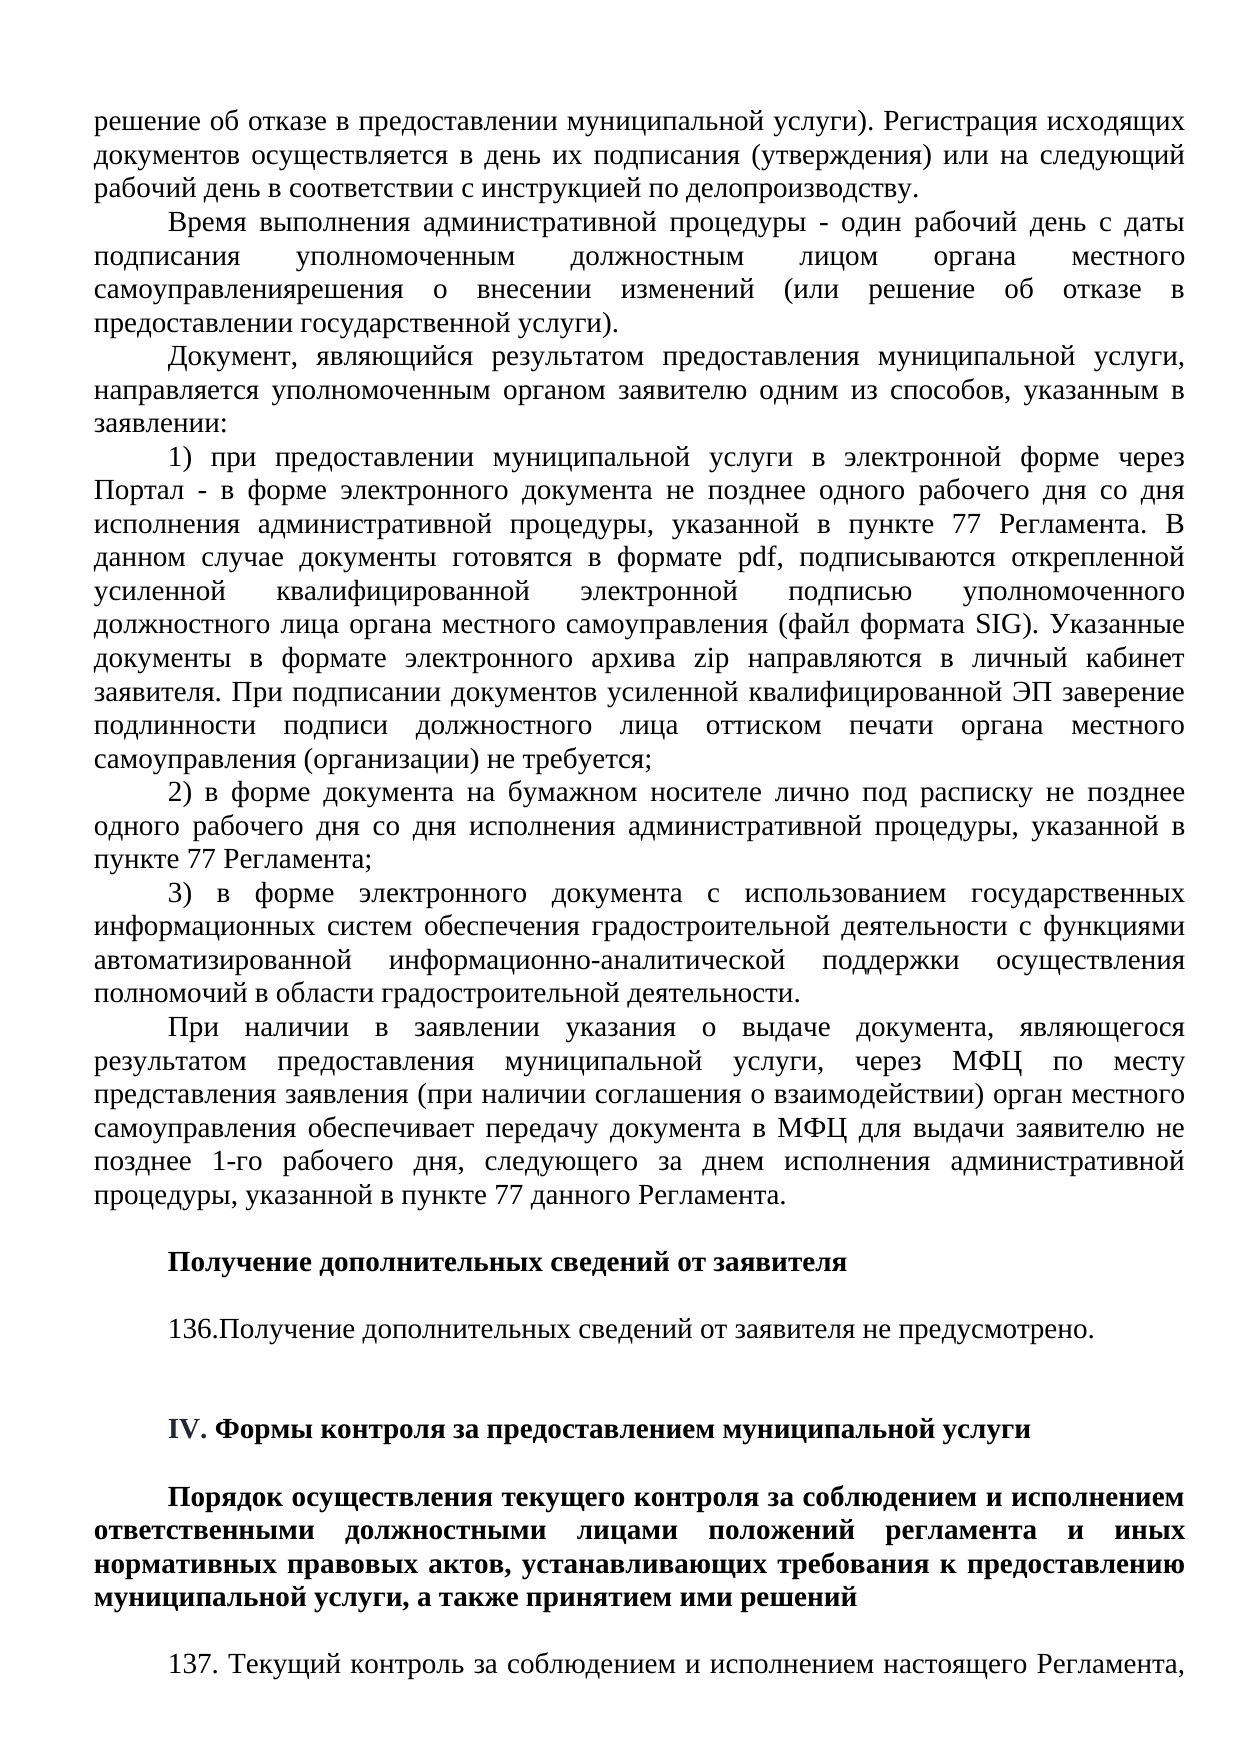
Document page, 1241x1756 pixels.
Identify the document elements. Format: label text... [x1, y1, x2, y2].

text 136.Получение дополнительных сведений от заявителя не предусмотрено. [94, 1311, 1186, 1344]
text 2) в форме документа на бумажном носителе лично под расписку не позднее одного рабочего дня со дня исполнения административной процедуры, указанной в пункте 77 Регламента; [94, 774, 1186, 875]
text 3) в форме электронного документа с использованием государственных информационных систем обеспечения градостроительной деятельности с функциями автоматизированной информационно-аналитической поддержки осуществления полномочий в области градостроительной деятельности. [94, 875, 1186, 1009]
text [94, 103, 1186, 204]
text Документ, являющийся результатом предоставления муниципальной услуги, направляется уполномоченным органом заявителю одним из способов, указанным в заявлении: [94, 338, 1186, 439]
text Время выполнения административной процедуры - один рабочий день с даты подписания уполномоченным должностным лицом органа местного самоуправлениярешения о внесении изменений (или решение об отказе в предоставлении государственной услуги). [94, 204, 1186, 338]
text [94, 1646, 1186, 1680]
text При наличии в заявлении указания о выдаче документа, являющегося результатом предоставления муниципальной услуги, через МФЦ по месту представления заявления (при наличии соглашения о взаимодействии) орган местного самоуправления обеспечивает передачу документа в МФЦ для выдачи заявителю не позднее 1-го рабочего дня, следующего за днем исполнения административной процедуры, указанной в пункте 77 данного Регламента. [94, 1009, 1186, 1210]
text Порядок осуществления текущего контроля за соблюдением и исполнением ответственными должностными лицами положений регламента и иных нормативных правовых актов, устанавливающих требования к предоставлению муниципальной услуги, а также принятием ими решений [94, 1479, 1186, 1613]
text 1) при предоставлении муниципальной услуги в электронной форме через Портал - в форме электронного документа не позднее одного рабочего дня со дня исполнения административной процедуры, указанной в пункте 77 Регламента. В данном случае документы готовятся в формате pdf, подписываются открепленной усиленной квалифицированной электронной подписью уполномоченного должностного лица органа местного самоуправления (файл формата SIG). Указанные документы в формате электронного архива zip направляются в личный кабинет заявителя. При подписании документов усиленной квалифицированной ЭП заверение подлинности подписи должностного лица оттиском печати органа местного самоуправления (организации) не требуется; [94, 439, 1186, 774]
subtitle Получение дополнительных сведений от заявителя [94, 1244, 1186, 1277]
text IV. Формы контроля за предоставлением муниципальной услуги [94, 1412, 1186, 1445]
